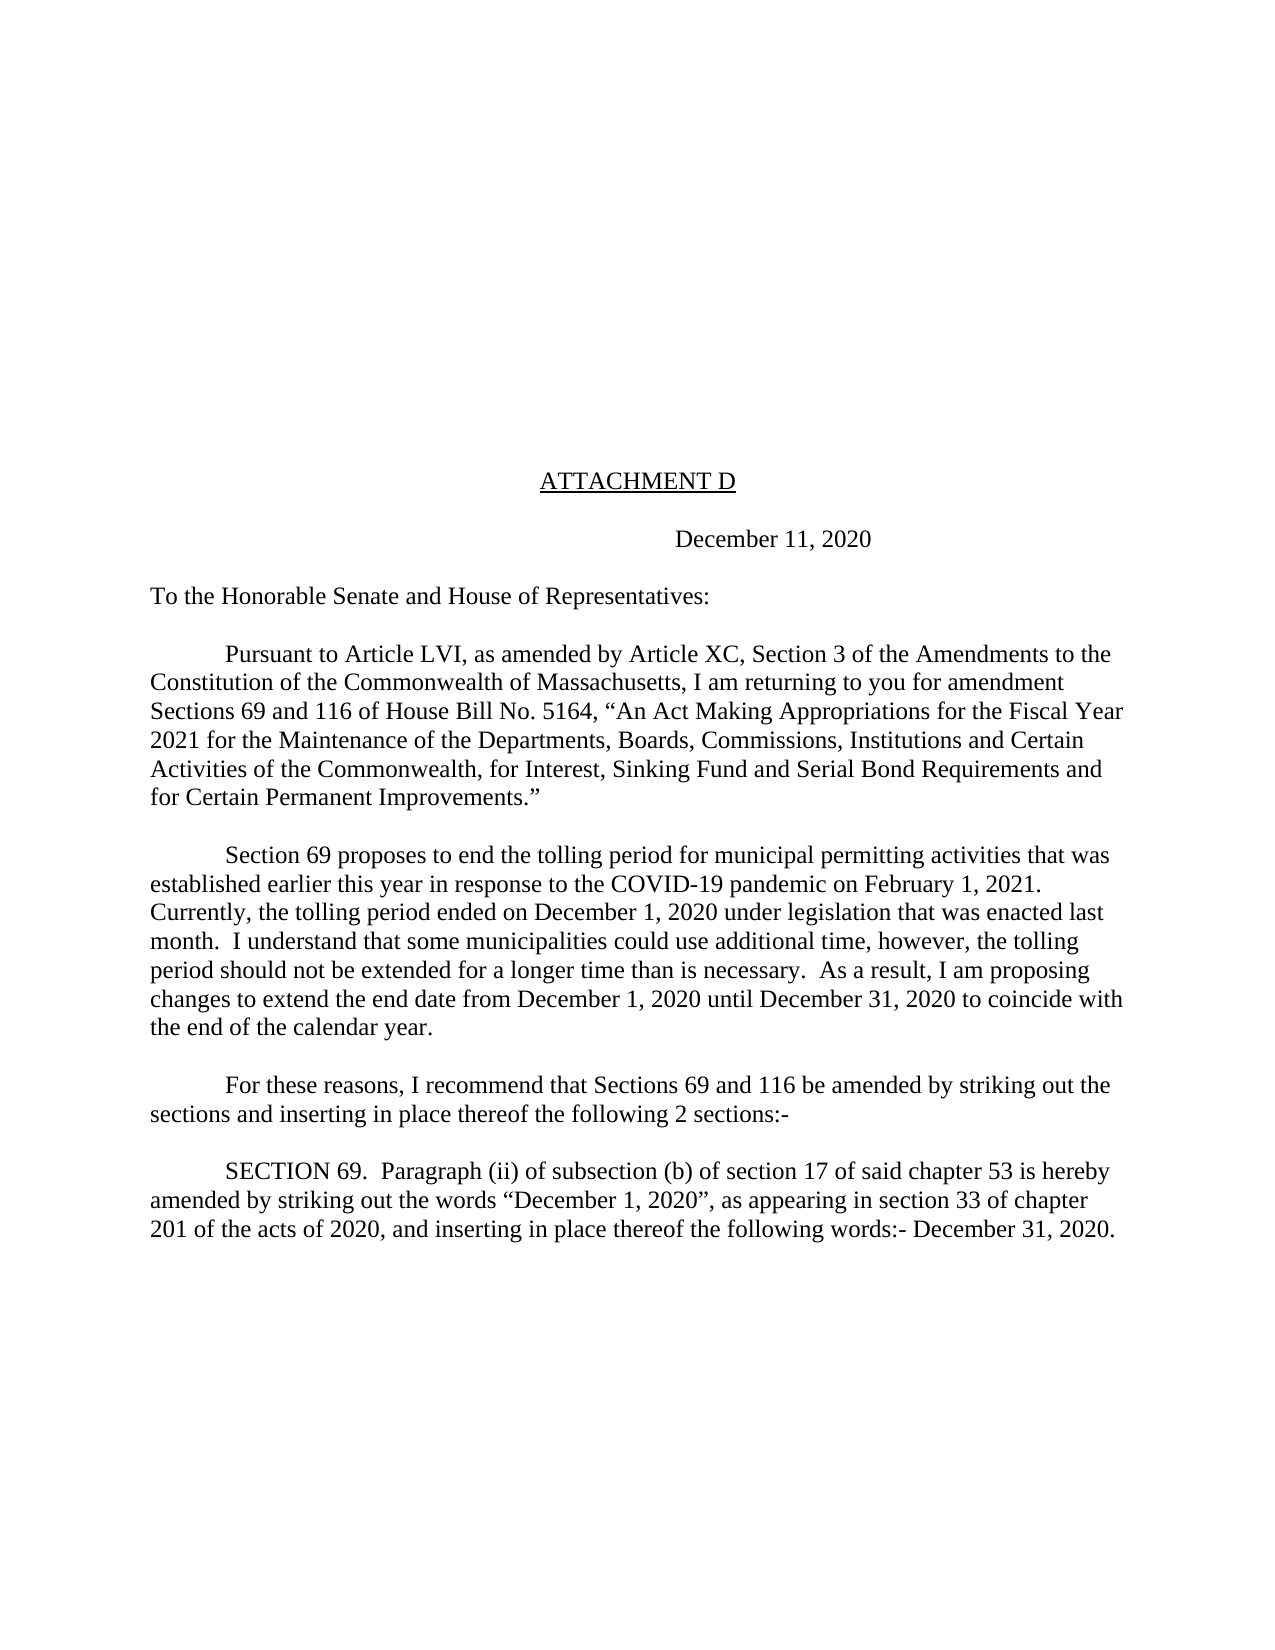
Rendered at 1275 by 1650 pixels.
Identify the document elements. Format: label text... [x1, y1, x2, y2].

text To the Honorable Senate and House of Representatives: [150, 581, 1125, 610]
text For these reasons, I recommend that Sections 69 and 116 be amended by striking out the sections and inserting in place thereof the following 2 sections:- [150, 1070, 1125, 1127]
text SECTION 69. Paragraph (ii) of subsection (b) of section 17 of said chapter 53 is hereby amended by striking out the words “December 1, 2020”, as appearing in section 33 of chapter 201 of the acts of 2020, and inserting in place thereof the following words:- December 31, 2020. [150, 1156, 1125, 1242]
text Section 69 proposes to end the tolling period for municipal permitting activities that was established earlier this year in response to the COVID-19 pandemic on February 1, 2021. Currently, the tolling period ended on December 1, 2020 under legislation that was enacted last month. I understand that some municipalities could use additional time, however, the tolling period should not be extended for a longer time than is necessary. As a result, I am proposing changes to extend the end date from December 1, 2020 until December 31, 2020 to coincide with the end of the calendar year. [150, 840, 1125, 1041]
text Pursuant to Article LVI, as amended by Article XC, Section 3 of the Amendments to the Constitution of the Commonwealth of Massachusetts, I am returning to you for amendment Sections 69 and 116 of House Bill No. 5164, “An Act Making Appropriations for the Fiscal Year 2021 for the Maintenance of the Departments, Boards, Commissions, Institutions and Certain Activities of the Commonwealth, for Interest, Sinking Fund and Serial Bond Requirements and for Certain Permanent Improvements.” [150, 639, 1125, 811]
text ATTACHMENT D [150, 466, 1125, 495]
text December 11, 2020 [525, 524, 1125, 552]
